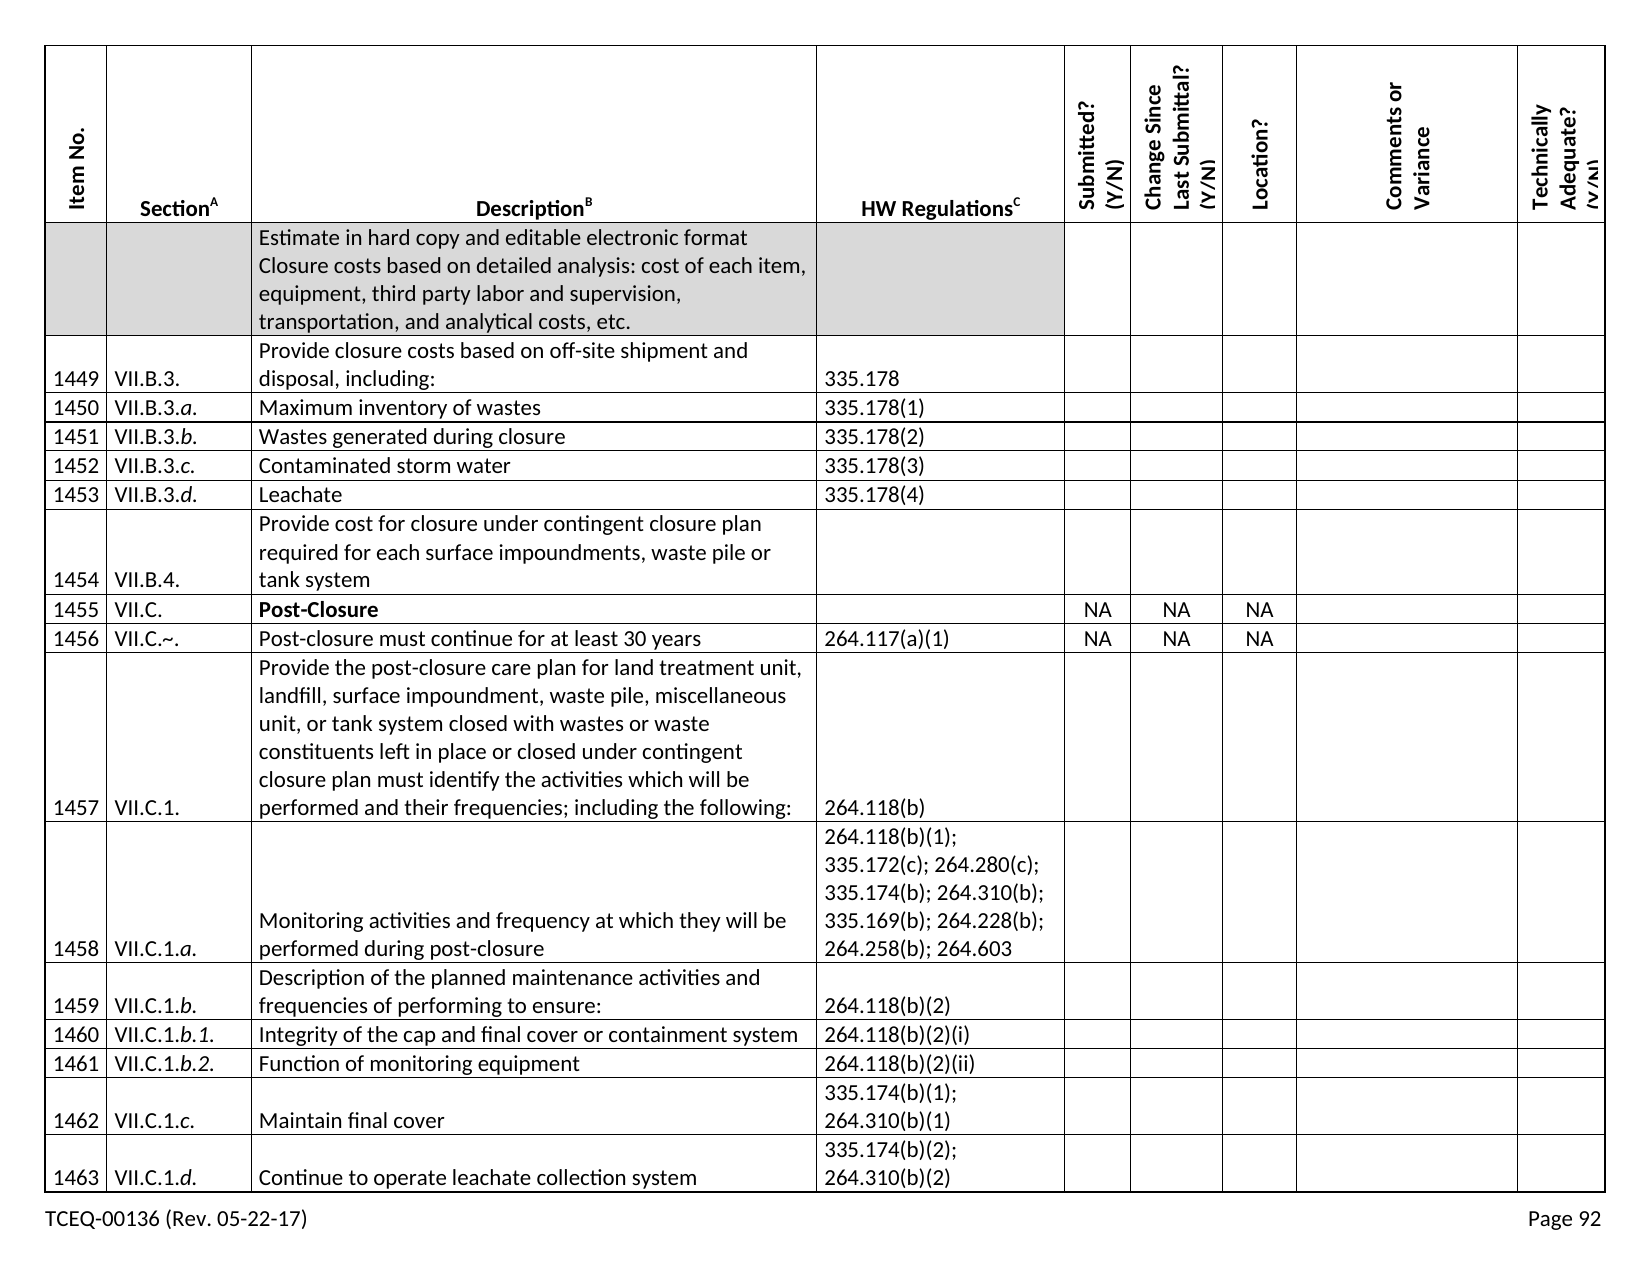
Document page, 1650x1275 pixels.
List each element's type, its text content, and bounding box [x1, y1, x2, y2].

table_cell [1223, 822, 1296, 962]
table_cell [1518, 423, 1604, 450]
table_header DescriptionB [252, 46, 816, 222]
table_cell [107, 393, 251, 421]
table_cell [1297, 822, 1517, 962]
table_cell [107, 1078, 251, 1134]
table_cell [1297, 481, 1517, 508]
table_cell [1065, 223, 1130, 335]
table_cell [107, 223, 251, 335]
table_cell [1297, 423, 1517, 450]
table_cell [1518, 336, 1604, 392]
table_header Technically Adequate? (Y/N) [1518, 46, 1604, 222]
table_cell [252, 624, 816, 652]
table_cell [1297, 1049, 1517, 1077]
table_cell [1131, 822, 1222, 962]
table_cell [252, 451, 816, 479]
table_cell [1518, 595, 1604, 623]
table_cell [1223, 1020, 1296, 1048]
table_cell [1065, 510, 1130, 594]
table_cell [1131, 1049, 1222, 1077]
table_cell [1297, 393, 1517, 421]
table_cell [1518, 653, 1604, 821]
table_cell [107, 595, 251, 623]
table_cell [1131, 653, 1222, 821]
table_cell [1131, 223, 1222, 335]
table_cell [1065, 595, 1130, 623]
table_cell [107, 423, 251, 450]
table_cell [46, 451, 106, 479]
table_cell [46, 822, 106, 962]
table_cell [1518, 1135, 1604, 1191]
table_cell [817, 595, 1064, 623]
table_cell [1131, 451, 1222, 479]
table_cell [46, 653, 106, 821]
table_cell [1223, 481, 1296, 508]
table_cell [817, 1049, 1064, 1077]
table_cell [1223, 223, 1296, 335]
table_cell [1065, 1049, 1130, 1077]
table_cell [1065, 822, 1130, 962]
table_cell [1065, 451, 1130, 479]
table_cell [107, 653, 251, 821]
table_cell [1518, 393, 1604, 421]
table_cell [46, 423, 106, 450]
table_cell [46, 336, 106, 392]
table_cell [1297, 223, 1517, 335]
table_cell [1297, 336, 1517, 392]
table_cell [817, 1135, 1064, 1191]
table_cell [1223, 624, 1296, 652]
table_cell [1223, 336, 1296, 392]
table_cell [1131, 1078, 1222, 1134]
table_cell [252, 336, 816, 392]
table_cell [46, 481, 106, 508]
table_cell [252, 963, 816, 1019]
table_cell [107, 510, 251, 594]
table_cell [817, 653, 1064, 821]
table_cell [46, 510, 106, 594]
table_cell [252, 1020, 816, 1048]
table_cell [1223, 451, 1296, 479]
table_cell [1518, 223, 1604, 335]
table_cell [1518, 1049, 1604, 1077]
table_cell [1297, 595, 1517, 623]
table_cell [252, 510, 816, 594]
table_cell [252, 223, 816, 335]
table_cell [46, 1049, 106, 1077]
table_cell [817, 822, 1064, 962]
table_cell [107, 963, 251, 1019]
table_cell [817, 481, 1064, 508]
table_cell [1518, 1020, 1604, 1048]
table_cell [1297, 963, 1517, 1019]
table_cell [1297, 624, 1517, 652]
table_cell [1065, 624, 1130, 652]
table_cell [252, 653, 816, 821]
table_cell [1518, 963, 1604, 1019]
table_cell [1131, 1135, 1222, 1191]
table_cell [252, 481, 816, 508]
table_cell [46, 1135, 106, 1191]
table_header Submitted? (Y/N) [1065, 46, 1130, 222]
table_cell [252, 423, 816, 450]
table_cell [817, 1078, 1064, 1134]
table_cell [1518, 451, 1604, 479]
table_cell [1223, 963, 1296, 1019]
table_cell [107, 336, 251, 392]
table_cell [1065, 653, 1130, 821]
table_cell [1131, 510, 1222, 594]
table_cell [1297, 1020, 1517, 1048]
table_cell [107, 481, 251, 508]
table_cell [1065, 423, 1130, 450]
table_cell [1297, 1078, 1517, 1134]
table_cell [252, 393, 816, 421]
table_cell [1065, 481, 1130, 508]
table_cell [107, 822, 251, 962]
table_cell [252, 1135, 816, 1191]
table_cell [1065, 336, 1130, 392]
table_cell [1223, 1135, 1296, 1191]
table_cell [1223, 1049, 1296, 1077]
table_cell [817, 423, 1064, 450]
table_header Item No. [46, 46, 106, 222]
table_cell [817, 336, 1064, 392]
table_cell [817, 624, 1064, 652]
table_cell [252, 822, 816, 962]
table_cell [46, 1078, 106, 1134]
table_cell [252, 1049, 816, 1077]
table_header SectionA [107, 46, 251, 222]
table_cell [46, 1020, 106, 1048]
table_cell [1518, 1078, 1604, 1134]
table_header HW RegulationsC [817, 46, 1064, 222]
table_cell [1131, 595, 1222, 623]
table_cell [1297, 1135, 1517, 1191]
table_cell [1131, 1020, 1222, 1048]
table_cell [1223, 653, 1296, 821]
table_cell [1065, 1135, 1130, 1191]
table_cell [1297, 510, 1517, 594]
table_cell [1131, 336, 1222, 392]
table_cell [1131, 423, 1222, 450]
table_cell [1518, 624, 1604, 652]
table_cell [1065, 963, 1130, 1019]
table_header Comments or Variance [1297, 46, 1517, 222]
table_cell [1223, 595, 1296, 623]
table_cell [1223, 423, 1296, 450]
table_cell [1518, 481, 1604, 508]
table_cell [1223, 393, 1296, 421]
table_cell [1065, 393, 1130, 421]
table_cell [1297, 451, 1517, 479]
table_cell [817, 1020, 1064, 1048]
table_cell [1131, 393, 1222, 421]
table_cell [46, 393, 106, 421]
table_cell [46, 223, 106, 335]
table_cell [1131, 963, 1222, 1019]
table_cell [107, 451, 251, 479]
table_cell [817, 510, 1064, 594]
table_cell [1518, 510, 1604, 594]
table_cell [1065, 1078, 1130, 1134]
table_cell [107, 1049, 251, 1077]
table_header Location? [1223, 46, 1296, 222]
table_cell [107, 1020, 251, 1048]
table_header Change Since Last Submittal? (Y/N) [1131, 46, 1222, 222]
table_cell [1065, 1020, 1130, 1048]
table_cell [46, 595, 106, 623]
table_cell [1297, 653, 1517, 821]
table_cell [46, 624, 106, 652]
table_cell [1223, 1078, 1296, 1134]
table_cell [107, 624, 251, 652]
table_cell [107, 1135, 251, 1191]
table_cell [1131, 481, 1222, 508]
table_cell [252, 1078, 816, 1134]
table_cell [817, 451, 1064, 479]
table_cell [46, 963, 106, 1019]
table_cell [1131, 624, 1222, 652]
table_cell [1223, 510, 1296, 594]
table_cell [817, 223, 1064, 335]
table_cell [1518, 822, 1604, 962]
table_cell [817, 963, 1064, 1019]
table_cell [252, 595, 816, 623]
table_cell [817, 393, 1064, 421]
